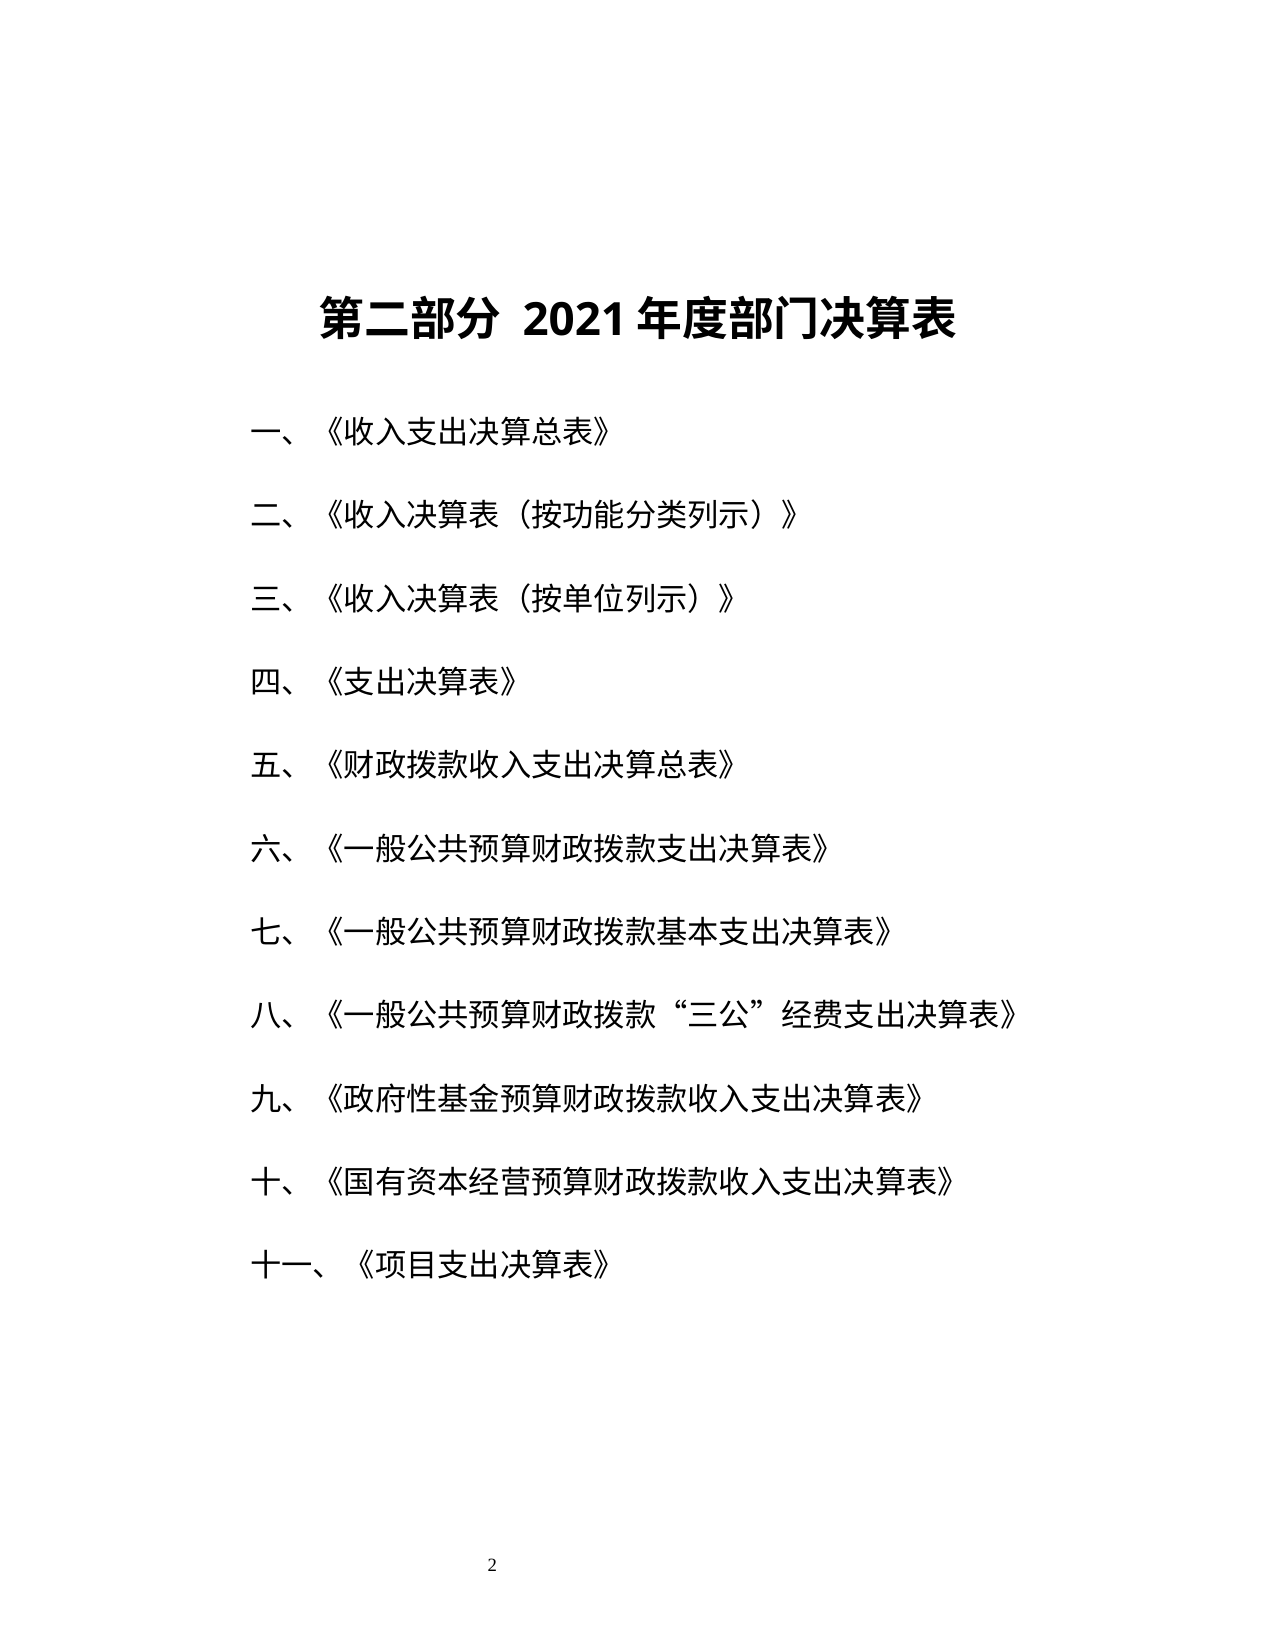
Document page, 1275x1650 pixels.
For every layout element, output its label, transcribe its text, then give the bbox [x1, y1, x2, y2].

subtitle 第二部分 2021年度部门决算表 [187, 286, 1087, 348]
subtitle 十、《国有资本经营预算财政拨款收入支出决算表》 [187, 1127, 1087, 1210]
subtitle 一、《收入支出决算总表》 [187, 377, 1087, 460]
subtitle 九、《政府性基金预算财政拨款收入支出决算表》 [187, 1043, 1087, 1127]
subtitle 八、《一般公共预算财政拨款“三公”经费支出决算表》 [187, 960, 1087, 1043]
subtitle 十一、《项目支出决算表》 [187, 1210, 1087, 1293]
subtitle 二、《收入决算表（按功能分类列示）》 [187, 460, 1087, 543]
subtitle 六、《一般公共预算财政拨款支出决算表》 [187, 793, 1087, 877]
subtitle 七、《一般公共预算财政拨款基本支出决算表》 [187, 877, 1087, 960]
subtitle 五、《财政拨款收入支出决算总表》 [187, 710, 1087, 793]
subtitle 四、《支出决算表》 [187, 627, 1087, 710]
subtitle 三、《收入决算表（按单位列示）》 [187, 543, 1087, 627]
